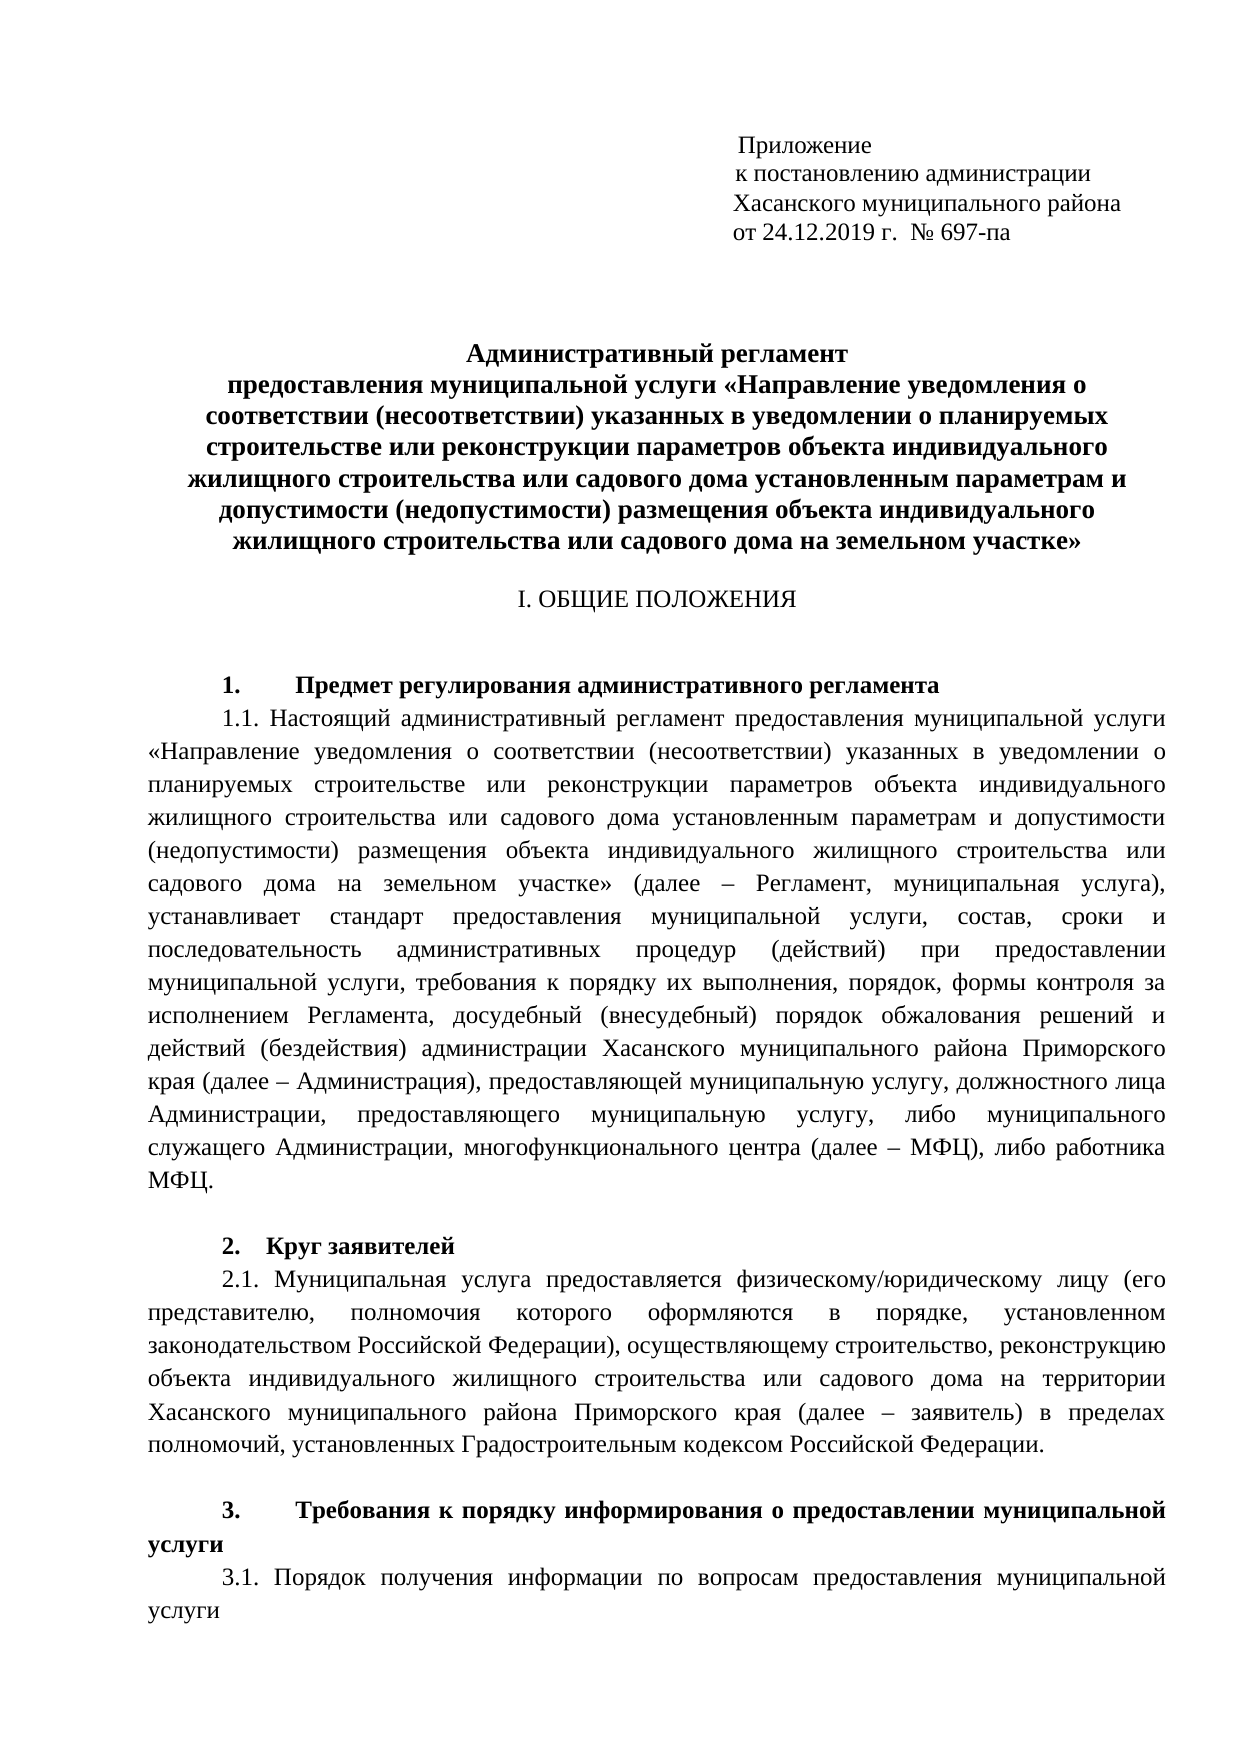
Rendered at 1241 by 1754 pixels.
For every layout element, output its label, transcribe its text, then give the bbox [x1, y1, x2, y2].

text 1.1. Настоящий административный регламент предоставления муниципальной услуги «Направление уведомления о соответствии (несоответствии) указанных в уведомлении о планируемых строительстве или реконструкции параметров объекта индивидуального жилищного строительства или садового дома установленным параметрам и допустимости (недопустимости) размещения объекта индивидуального жилищного строительства или садового дома на земельном участке» (далее – Регламент, муниципальная услуга), устанавливает стандарт предоставления муниципальной услуги, состав, сроки и последовательность административных процедур (действий) при предоставлении муниципальной услуги, требования к порядку их выполнения, порядок, формы контроля за исполнением Регламента, досудебный (внесудебный) порядок обжалования решений и действий (бездействия) администрации Хасанского муниципального района Приморского края (далее – Администрация), предоставляющей муниципальную услугу, должностного лица Администрации, предоставляющего муниципальную услугу, либо муниципального служащего Администрации, многофункционального центра (далее – МФЦ), либо работника МФЦ. [148, 703, 1167, 1194]
text Хасанского муниципального района [664, 188, 1167, 217]
text I. ОБЩИЕ ПОЛОЖЕНИЯ [148, 584, 1167, 613]
text Административный регламент [148, 337, 1167, 368]
text предоставления муниципальной услуги «Направление уведомления о соответствии (несоответствии) указанных в уведомлении о планируемых строительстве или реконструкции параметров объекта индивидуального жилищного строительства или садового дома установленным параметрам и допустимости (недопустимости) размещения объекта индивидуального жилищного строительства или садового дома на земельном участке» [148, 368, 1167, 555]
text 3.1. Порядок получения информации по вопросам предоставления муниципальной услуги [148, 1562, 1167, 1623]
text к постановлению администрации [148, 158, 1167, 188]
list Предмет регулирования административного регламента [148, 670, 1167, 699]
text 2.1. Муниципальная услуга предоставляется физическому/юридическому лицу (его представителю, полномочия которого оформляются в порядке, установленном законодательством Российской Федерации), осуществляющему строительство, реконструкцию объекта индивидуального жилищного строительства или садового дома на территории Хасанского муниципального района Приморского края (далее – заявитель) в пределах полномочий, установленных Градостроительным кодексом Российской Федерации. [148, 1264, 1167, 1458]
list Круг заявителей [222, 1231, 1167, 1260]
list Требования к порядку информирования о предоставлении муниципальной услуги [148, 1496, 1167, 1557]
text Приложение [664, 130, 1167, 158]
text от 24.12.2019 г. № 697-па [664, 217, 1167, 246]
